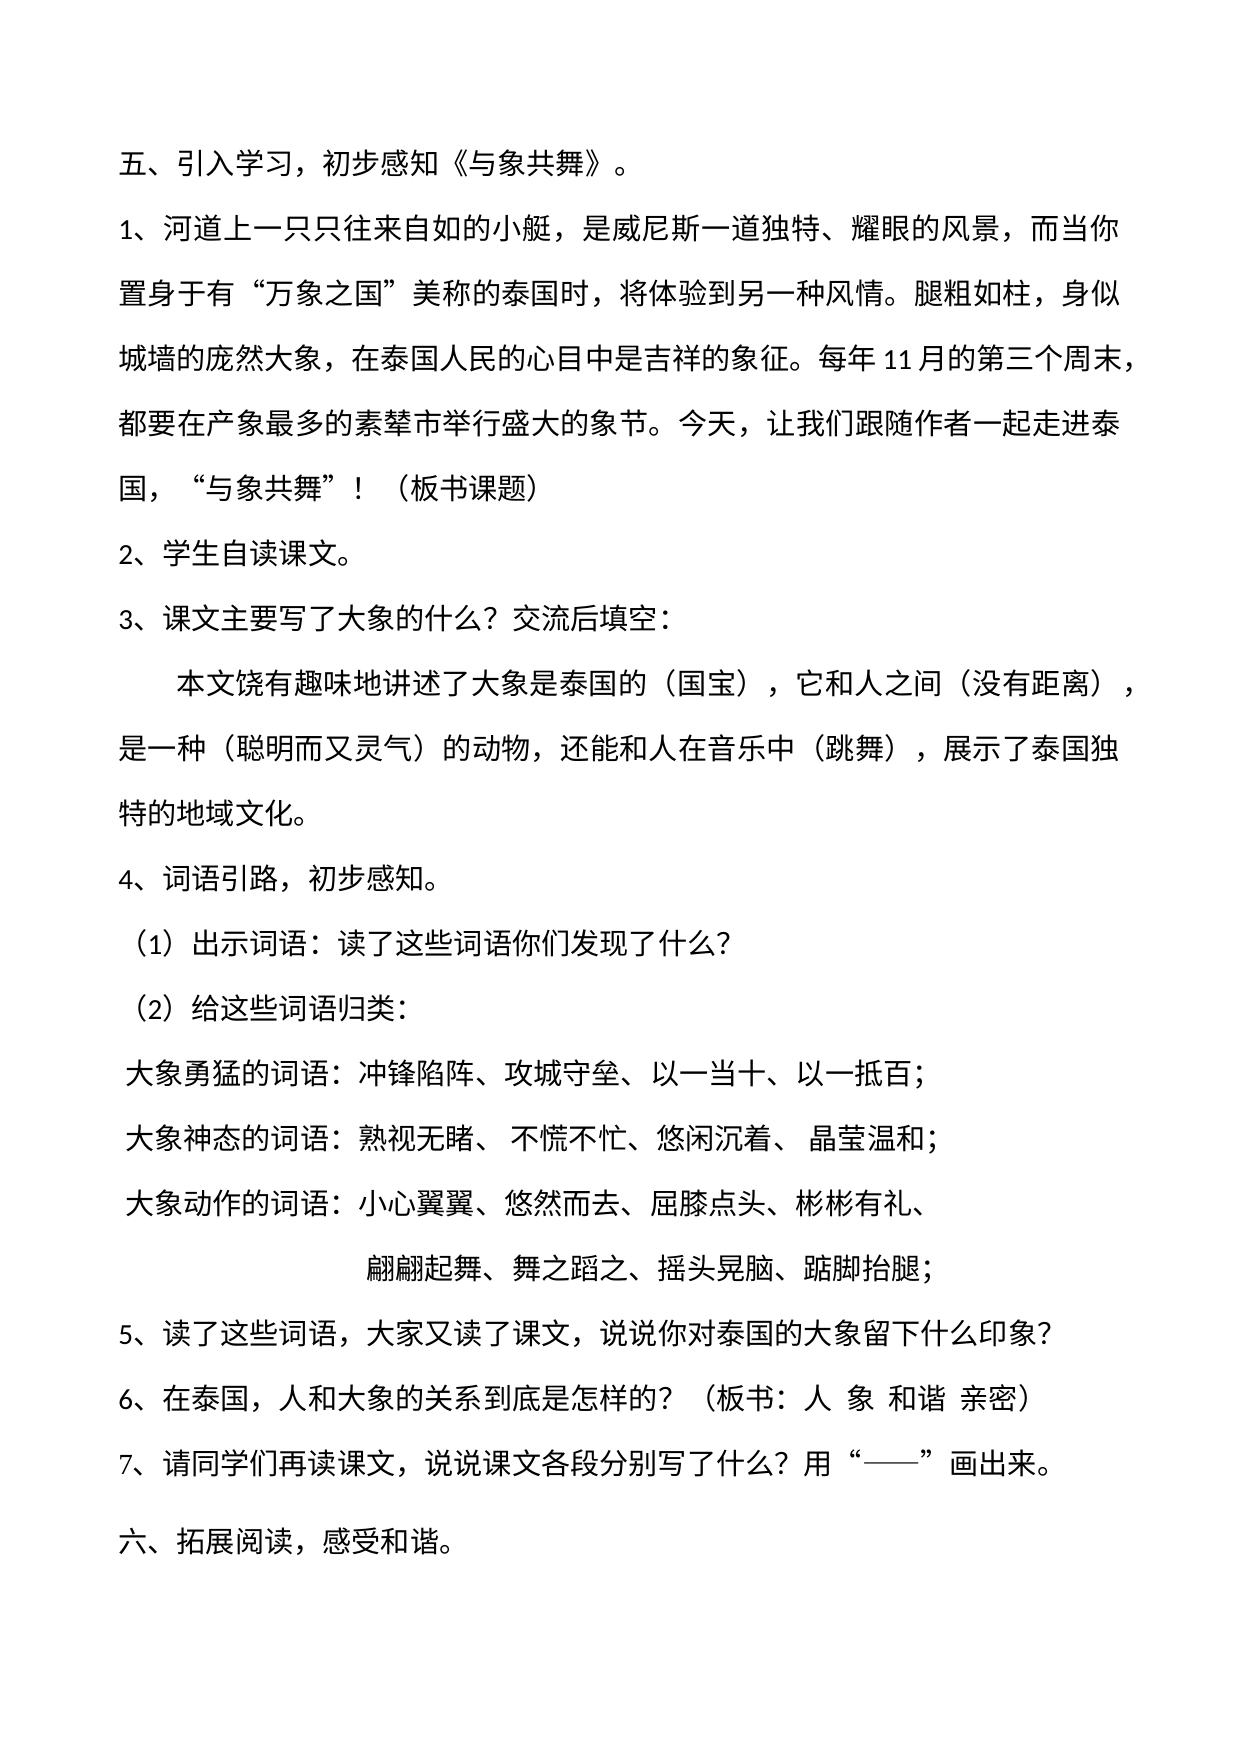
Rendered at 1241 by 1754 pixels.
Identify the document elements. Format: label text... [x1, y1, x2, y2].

text （1）出示词语：读了这些词语你们发现了什么？ [118, 909, 1122, 974]
text 3、课文主要写了大象的什么？交流后填空： [118, 584, 1122, 649]
text 大象神态的词语：熟视无睹、 不慌不忙、悠闲沉着、 晶莹温和； [118, 1104, 1122, 1169]
text 六、拓展阅读，感受和谐。 [118, 1507, 1122, 1572]
text 本文饶有趣味地讲述了大象是泰国的（国宝），它和人之间（没有距离），是一种（聪明而又灵气）的动物，还能和人在音乐中（跳舞），展示了泰国独特的地域文化。 [118, 649, 1122, 844]
text 4、词语引路，初步感知。 [118, 844, 1122, 909]
text 大象动作的词语：小心翼翼、悠然而去、屈膝点头、彬彬有礼、 [118, 1169, 1122, 1234]
text 五、引入学习，初步感知《与象共舞》。 [118, 129, 1122, 194]
text 7、请同学们再读课文，说说课文各段分别写了什么？用“——”画出来。 [118, 1429, 1122, 1494]
text 大象勇猛的词语：冲锋陷阵、攻城守垒、以一当十、以一抵百； [118, 1039, 1122, 1104]
text 翩翩起舞、舞之蹈之、摇头晃脑、踮脚抬腿； [118, 1234, 1122, 1299]
text 2、学生自读课文。 [118, 519, 1122, 584]
text 6、在泰国，人和大象的关系到底是怎样的？（板书：人 象 和谐 亲密） [118, 1364, 1122, 1429]
text 5、读了这些词语，大家又读了课文，说说你对泰国的大象留下什么印象？ [118, 1299, 1122, 1364]
text （2）给这些词语归类： [118, 974, 1122, 1039]
text 1、河道上一只只往来自如的小艇，是威尼斯一道独特、耀眼的风景，而当你置身于有“万象之国”美称的泰国时，将体验到另一种风情。腿粗如柱，身似城墙的庞然大象，在泰国人民的心目中是吉祥的象征。每年11月的第三个周末，都要在产象最多的素辇市举行盛大的象节。今天，让我们跟随作者一起走进泰国，“与象共舞”！（板书课题） [118, 194, 1122, 519]
